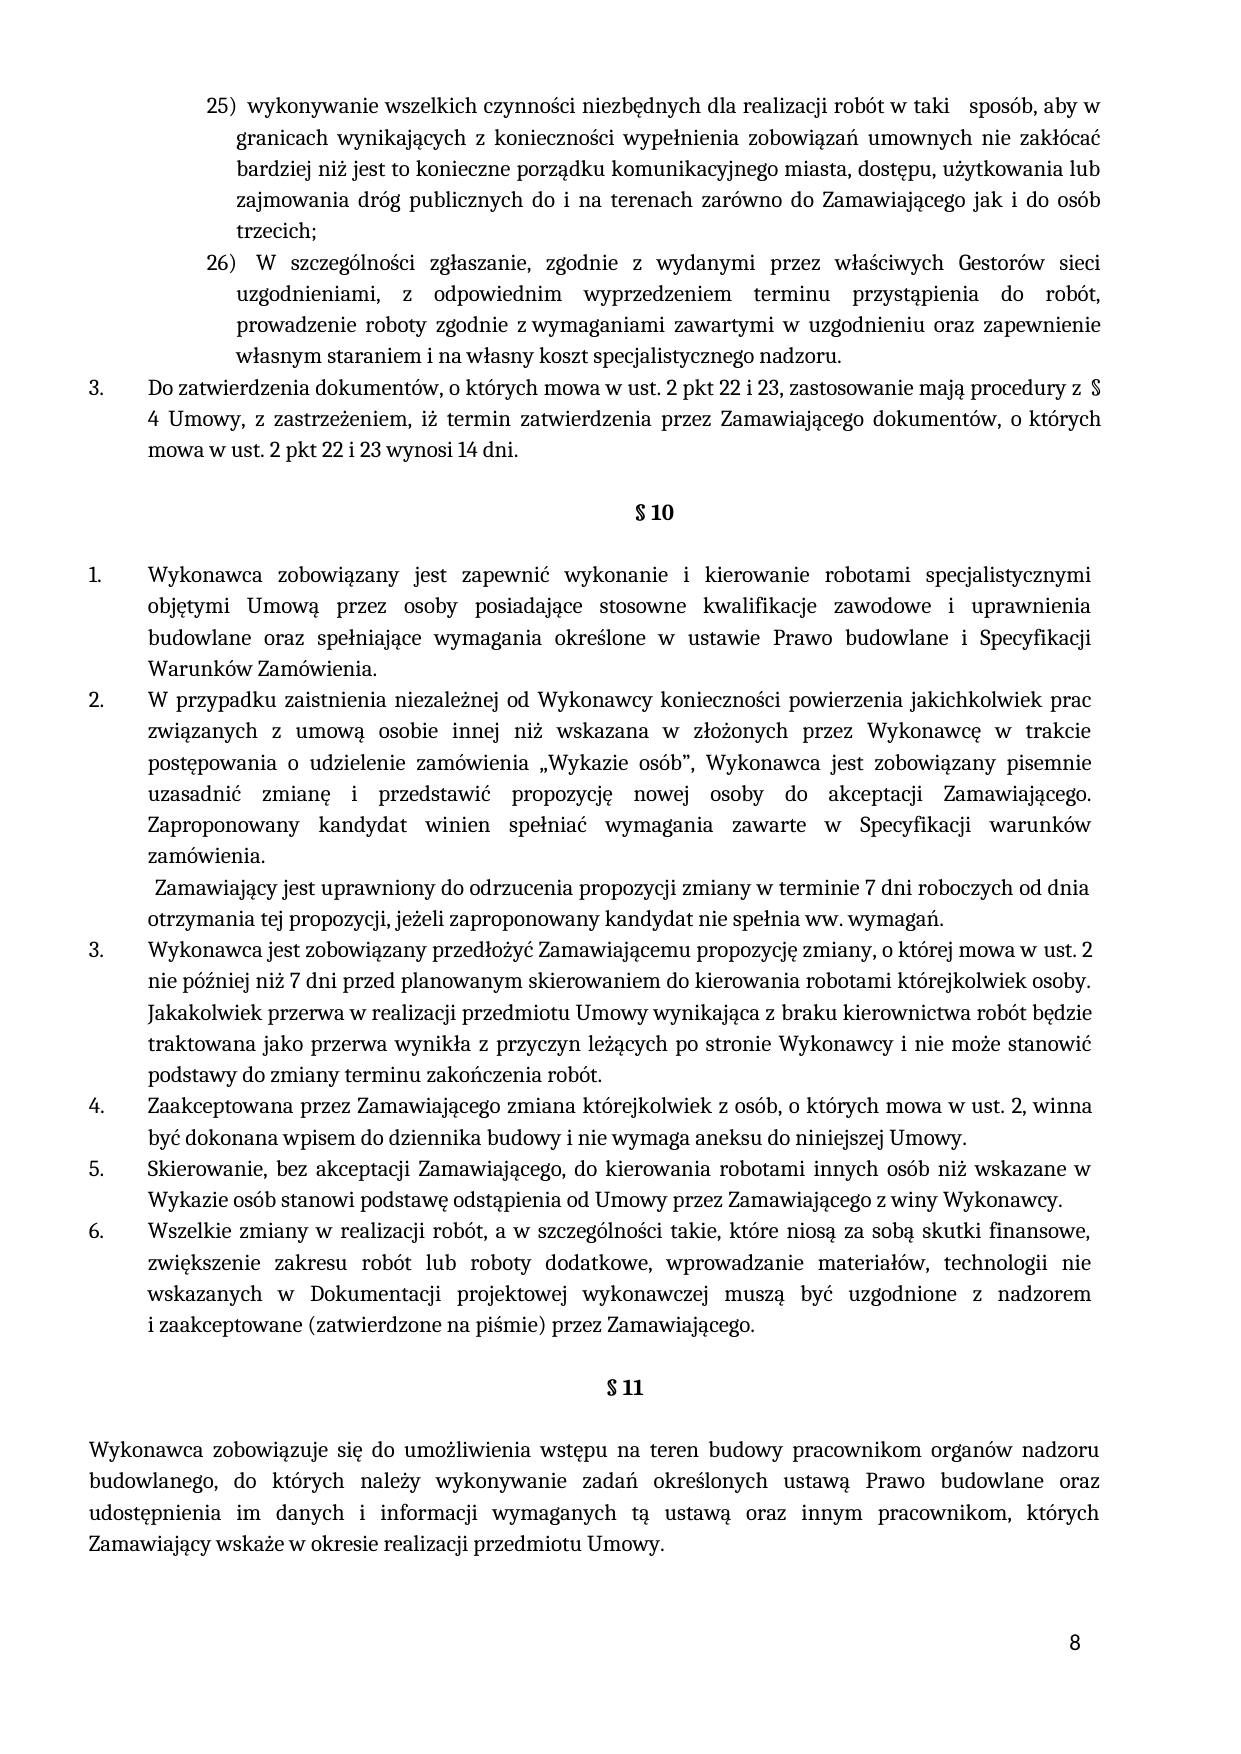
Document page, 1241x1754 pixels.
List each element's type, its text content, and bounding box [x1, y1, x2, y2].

list Skierowanie, bez akceptacji Zamawiającego, do kierowania robotami innych osób niż wskazane w Wykazie osób stanowi podstawę odstąpienia od Umowy przez Zamawiającego z winy Wykonawcy. [88, 1151, 1093, 1214]
list Wykonawca zobowiązany jest zapewnić wykonanie i kierowanie robotami specjalistycznymi objętymi Umową przez osoby posiadające stosowne kwalifikacje zawodowe i uprawnienia budowlane oraz spełniające wymagania określone w ustawie Prawo budowlane i Specyfikacji Warunków Zamówienia. [88, 557, 1093, 682]
text Wykonawca zobowiązuje się do umożliwienia wstępu na teren budowy pracownikom organów nadzoru budowlanego, do których należy wykonywanie zadań określonych ustawą Prawo budowlane oraz udostępnienia im danych i informacji wymaganych tą ustawą oraz innym pracownikom, których Zamawiający wskaże w okresie realizacji przedmiotu Umowy. [88, 1432, 1101, 1557]
list wykonywanie wszelkich czynności niezbędnych dla realizacji robót w taki sposób, aby w granicach wynikających z konieczności wypełnienia zobowiązań umownych nie zakłócać bardziej niż jest to konieczne porządku komunikacyjnego miasta, dostępu, użytkowania lub zajmowania dróg publicznych do i na terenach zarówno do Zamawiającego jak i do osób trzecich; [207, 89, 1101, 245]
text § 11 [148, 1370, 1101, 1401]
text Zamawiający jest uprawniony do odrzucenia propozycji zmiany w terminie 7 dni roboczych od dnia otrzymania tej propozycji, jeżeli zaproponowany kandydat nie spełnia ww. wymagań. [88, 870, 1093, 932]
list Wykonawca jest zobowiązany przedłożyć Zamawiającemu propozycję zmiany, o której mowa w ust. 2 nie później niż 7 dni przed planowanym skierowaniem do kierowania robotami którejkolwiek osoby. Jakakolwiek przerwa w realizacji przedmiotu Umowy wynikająca z braku kierownictwa robót będzie traktowana jako przerwa wynikła z przyczyn leżących po stronie Wykonawcy i nie może stanowić podstawy do zmiany terminu zakończenia robót. [88, 932, 1093, 1089]
text § 10 [207, 495, 1101, 526]
list W szczególności zgłaszanie, zgodnie z wydanymi przez właściwych Gestorów sieci uzgodnieniami, z odpowiednim wyprzedzeniem terminu przystąpienia do robót, prowadzenie roboty zgodnie z wymaganiami zawartymi w uzgodnieniu oraz zapewnienie własnym staraniem i na własny koszt specjalistycznego nadzoru. [207, 245, 1101, 370]
list Wszelkie zmiany w realizacji robót, a w szczególności takie, które niosą za sobą skutki finansowe, zwiększenie zakresu robót lub roboty dodatkowe, wprowadzanie materiałów, technologii nie wskazanych w Dokumentacji projektowej wykonawczej muszą być uzgodnione z nadzorem i zaakceptowane (zatwierdzone na piśmie) przez Zamawiającego. [88, 1214, 1093, 1339]
list Zaakceptowana przez Zamawiającego zmiana którejkolwiek z osób, o których mowa w ust. 2, winna być dokonana wpisem do dziennika budowy i nie wymaga aneksu do niniejszej Umowy. [88, 1089, 1093, 1151]
list W przypadku zaistnienia niezależnej od Wykonawcy konieczności powierzenia jakichkolwiek prac związanych z umową osobie innej niż wskazana w złożonych przez Wykonawcę w trakcie postępowania o udzielenie zamówienia „Wykazie osób”, Wykonawca jest zobowiązany pisemnie uzasadnić zmianę i przedstawić propozycję nowej osoby do akceptacji Zamawiającego. Zaproponowany kandydat winien spełniać wymagania zawarte w Specyfikacji warunków zamówienia. [88, 682, 1093, 870]
list Do zatwierdzenia dokumentów, o których mowa w ust. 2 pkt 22 i 23, zastosowanie mają procedury z § 4 Umowy, z zastrzeżeniem, iż termin zatwierdzenia przez Zamawiającego dokumentów, o których mowa w ust. 2 pkt 22 i 23 wynosi 14 dni. [88, 370, 1101, 464]
